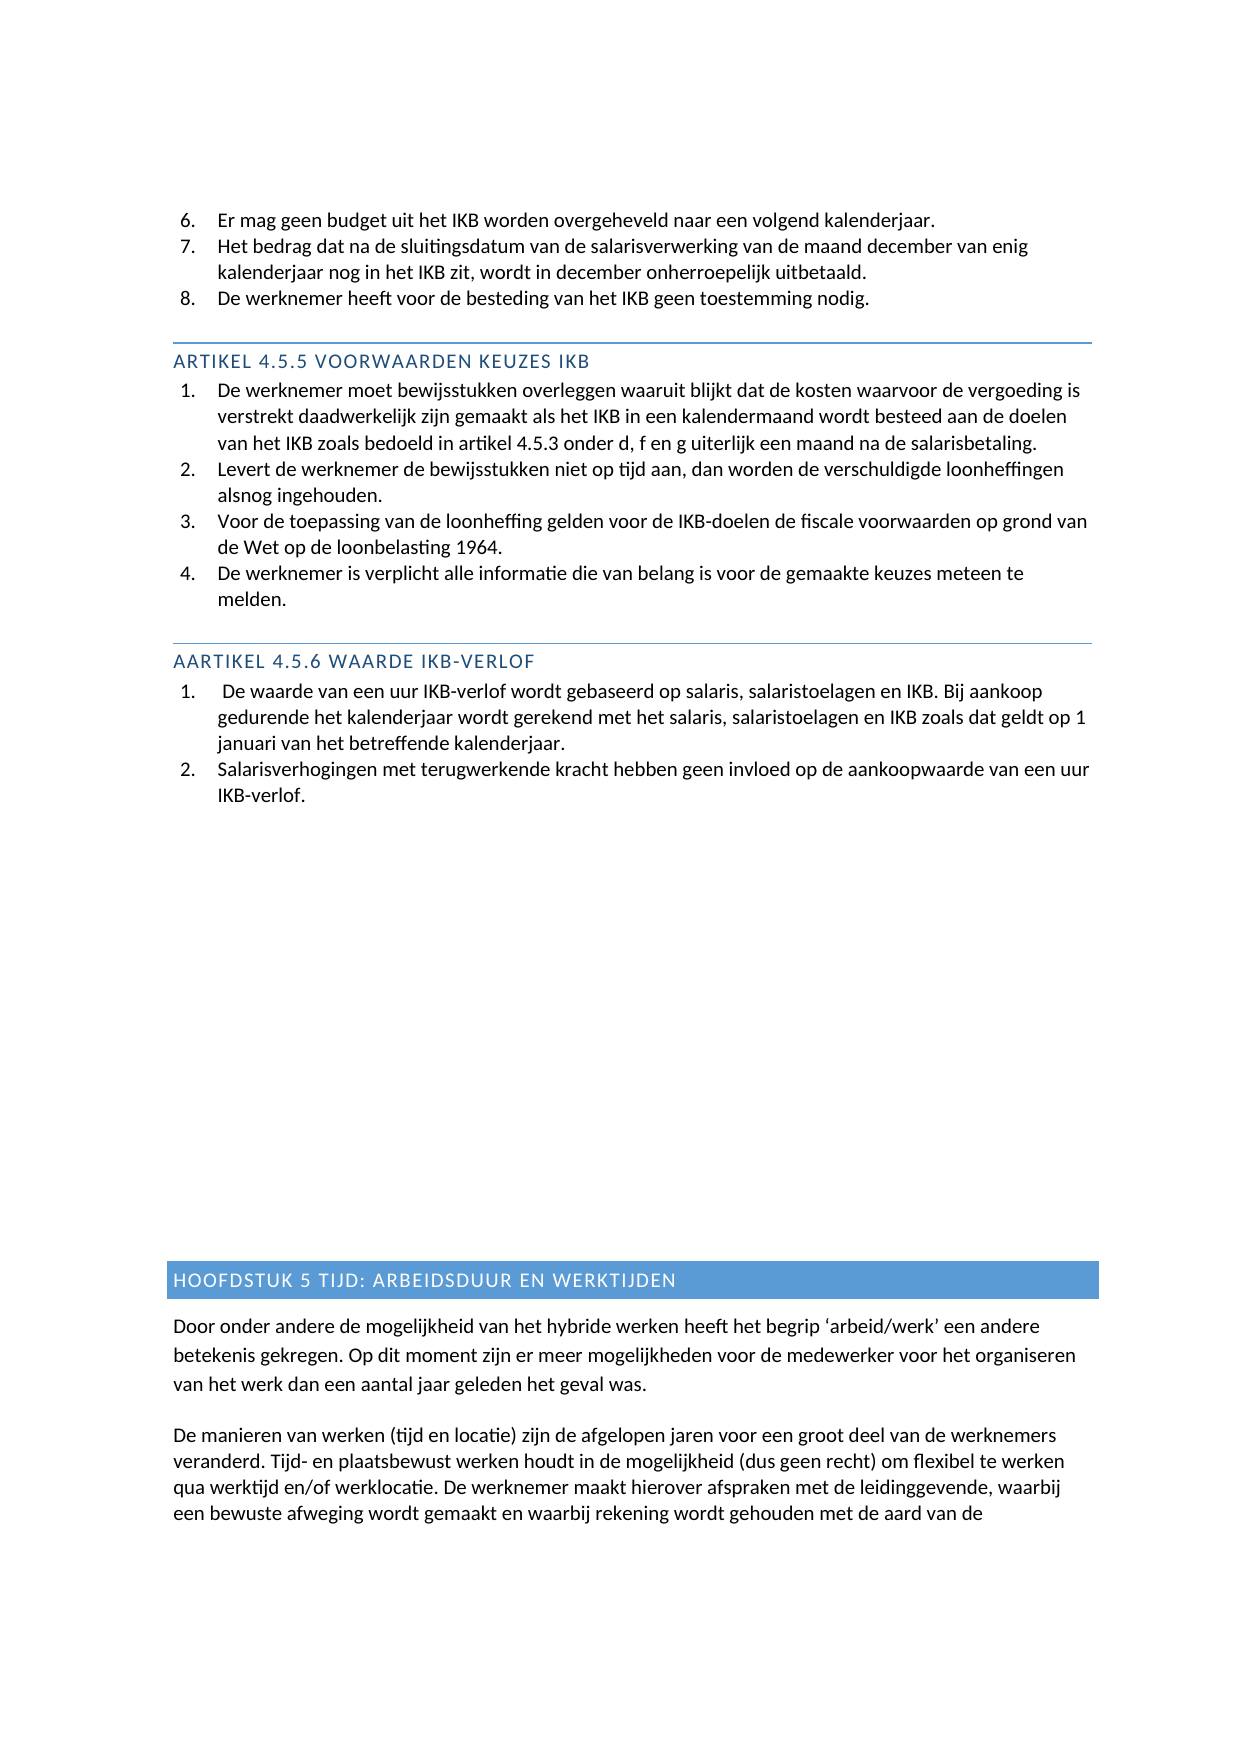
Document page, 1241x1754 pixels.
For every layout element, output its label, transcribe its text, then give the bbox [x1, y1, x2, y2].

list Salarisverhogingen met terugwerkende kracht hebben geen invloed op de aankoopwaarde van een uur IKB-verlof. [180, 756, 1092, 808]
list Levert de werknemer de bewijsstukken niet op tijd aan, dan worden de verschuldigde loonheffingen alsnog ingehouden. [180, 455, 1092, 507]
list Het bedrag dat na de sluitingsdatum van de salarisverwerking van de maand december van enig kalenderjaar nog in het IKB zit, wordt in december onherroepelijk uitbetaald. [180, 233, 1092, 285]
list De waarde van een uur IKB-verlof wordt gebaseerd op salaris, salaristoelagen en IKB. Bij aankoop gedurende het kalenderjaar wordt gerekend met het salaris, salaristoelagen en IKB zoals dat geldt op 1 januari van het betreffende kalenderjaar. [180, 678, 1092, 756]
list De werknemer is verplicht alle informatie die van belang is voor de gemaakte keuzes meteen te melden. [180, 559, 1092, 611]
list De werknemer moet bewijsstukken overleggen waaruit blijkt dat de kosten waarvoor de vergoeding is verstrekt daadwerkelijk zijn gemaakt als het IKB in een kalendermaand wordt besteed aan de doelen van het IKB zoals bedoeld in artikel 4.5.3 onder d, f en g uiterlijk een maand na de salarisbetaling. [180, 377, 1092, 455]
list Voor de toepassing van de loonheffing gelden voor de IKB-doelen de fiscale voorwaarden op grond van de Wet op de loonbelasting 1964. [180, 507, 1092, 559]
list Er mag geen budget uit het IKB worden overgeheveld naar een volgend kalenderjaar. [180, 207, 1092, 233]
subtitle HOOFDSTUK 5 tIJD: ARBEIDSDUUR EN WERKTIJDEN [173, 1267, 1092, 1293]
subtitle ARTIKEL 4.5.5 VOORWAARDEN KEUZES IKB [173, 344, 1092, 373]
list De werknemer heeft voor de besteding van het IKB geen toestemming nodig. [180, 285, 1092, 311]
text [173, 1421, 1092, 1526]
subtitle AARTIKEL 4.5.6 WAARDE IKB-VERLOF [173, 644, 1092, 674]
text Door onder andere de mogelijkheid van het hybride werken heeft het begrip ‘arbeid/werk’ een andere betekenis gekregen. Op dit moment zijn er meer mogelijkheden voor de medewerker voor het organiseren van het werk dan een aantal jaar geleden het geval was. [173, 1313, 1092, 1397]
